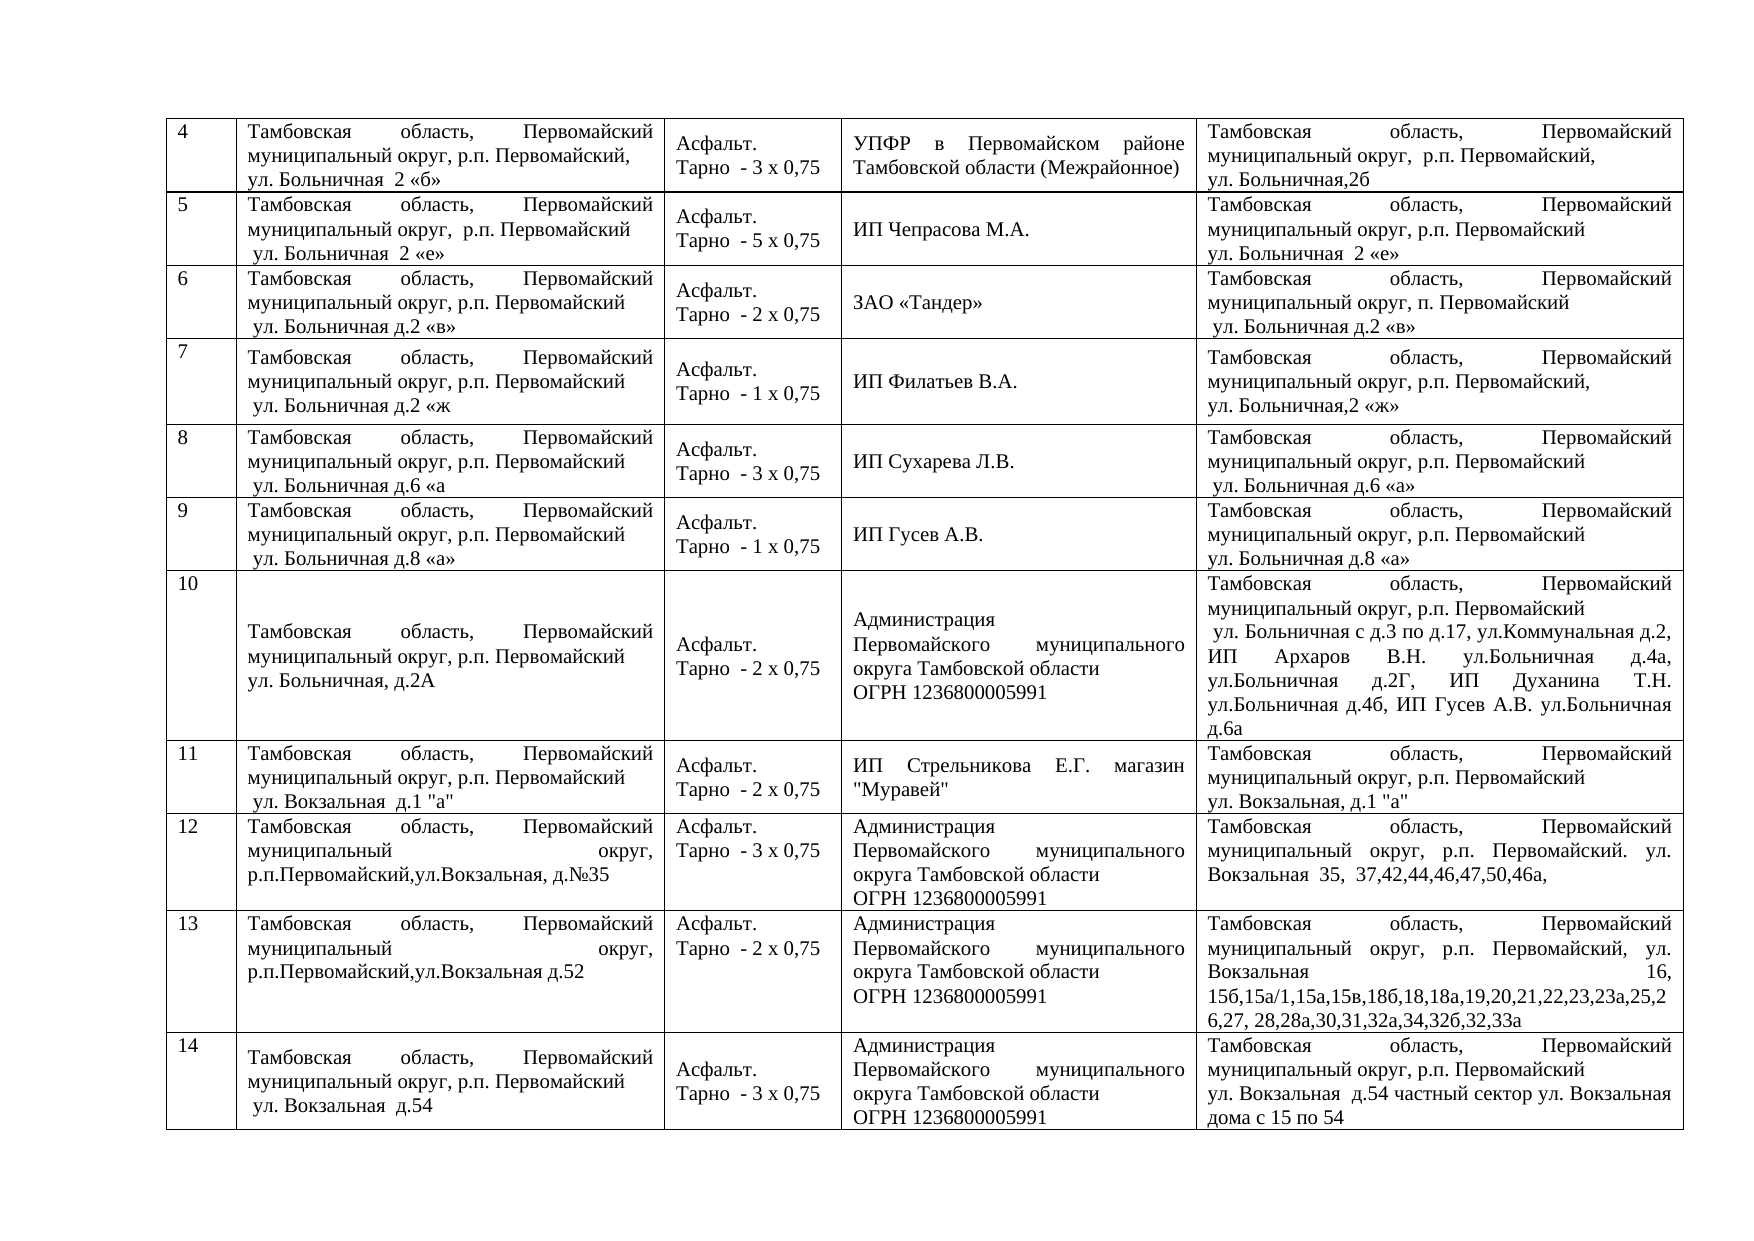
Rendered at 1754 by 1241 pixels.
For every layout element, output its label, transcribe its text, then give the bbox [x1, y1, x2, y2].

table_cell Асфальт. Тарно - 5 х 0,75 [665, 193, 841, 264]
table_cell 7 [167, 339, 236, 424]
table_cell Тамбовская область, Первомайский муниципальный округ, р.п. Первомайский ул. Больничная, д.2А [237, 571, 664, 740]
table_cell Администрация Первомайского муниципального округа Тамбовской области ОГРН 1236800005991 [842, 814, 1196, 910]
table_cell УПФР в Первомайском районе Тамбовской области (Межрайонное) [842, 119, 1196, 191]
table_cell ИП Филатьев В.А. [842, 339, 1196, 424]
table_cell Тамбовская область, Первомайский муниципальный округ, р.п. Первомайский ул. Больничная д.8 «а» [1197, 498, 1683, 570]
table_cell Тамбовская область, Первомайский муниципальный округ, р.п. Первомайский ул. Вокзальная д.1 "а" [237, 741, 664, 813]
table_cell 9 [167, 498, 236, 570]
table_cell Тамбовская область, Первомайский муниципальный округ, р.п. Первомайский ул. Больничная д.2 «ж [237, 339, 664, 424]
table_cell Тамбовская область, Первомайский муниципальный округ, р.п. Первомайский ул. Вокзальная д.54 частный сектор ул. Вокзальная дома с 15 по 54 [1197, 1033, 1683, 1129]
table_cell Тамбовская область, Первомайский муниципальный округ, р.п. Первомайский ул. Больничная д.2 «в» [237, 266, 664, 338]
table_cell ИП Стрельникова Е.Г. магазин "Муравей" [842, 741, 1196, 813]
table_cell Тамбовская область, Первомайский муниципальный округ, р.п. Первомайский, ул. Больничная,2 «ж» [1197, 339, 1683, 424]
table_cell Асфальт. Тарно - 3 х 0,75 [665, 425, 841, 497]
table_cell 10 [167, 571, 236, 740]
table_cell Тамбовская область, Первомайский муниципальный округ, р.п. Первомайский. ул. Вокзальная 35, 37,42,44,46,47,50,46а, [1197, 814, 1683, 910]
table_cell Тамбовская область, Первомайский муниципальный округ, р.п. Первомайский ул. Больничная с д.3 по д.17, ул.Коммунальная д.2, ИП Архаров В.Н. ул.Больничная д.4а, ул.Больничная д.2Г, ИП Духанина Т.Н. ул.Больничная д.4б, ИП Гусев А.В. ул.Больничная д.6а [1197, 571, 1683, 740]
table_cell Асфальт. Тарно - 1 х 0,75 [665, 339, 841, 424]
table_cell 6 [167, 266, 236, 338]
table_cell Асфальт. Тарно - 3 х 0,75 [665, 119, 841, 191]
table_cell Асфальт. Тарно - 3 х 0,75 [665, 814, 841, 910]
table_cell 4 [167, 119, 236, 191]
table_cell 13 [167, 911, 236, 1032]
table_cell Тамбовская область, Первомайский муниципальный округ, р.п. Первомайский ул. Больничная д.8 «а» [237, 498, 664, 570]
table_cell Тамбовская область, Первомайский муниципальный округ, р.п. Первомайский, ул. Больничная 2 «б» [237, 119, 664, 191]
table_cell Тамбовская область, Первомайский муниципальный округ, р.п. Первомайский, ул. Больничная,2б [1197, 119, 1683, 191]
table_cell Администрация Первомайского муниципального округа Тамбовской области ОГРН 1236800005991 [842, 911, 1196, 1032]
table_cell Асфальт. Тарно - 2 х 0,75 [665, 266, 841, 338]
table_cell Тамбовская область, Первомайский муниципальный округ, р.п. Первомайский ул. Больничная 2 «е» [1197, 193, 1683, 264]
table_cell Тамбовская область, Первомайский муниципальный округ, р.п.Первомайский,ул.Вокзальная д.52 [237, 911, 664, 1032]
table_cell 12 [167, 814, 236, 910]
table_cell ИП Чепрасова М.А. [842, 193, 1196, 264]
table_cell ИП Сухарева Л.В. [842, 425, 1196, 497]
table_cell Тамбовская область, Первомайский муниципальный округ, р.п. Первомайский ул. Больничная д.6 «а [237, 425, 664, 497]
table_cell Тамбовская область, Первомайский муниципальный округ, п. Первомайский ул. Больничная д.2 «в» [1197, 266, 1683, 338]
table_cell 11 [167, 741, 236, 813]
table_cell Администрация Первомайского муниципального округа Тамбовской области ОГРН 1236800005991 [842, 1033, 1196, 1129]
table_cell Администрация Первомайского муниципального округа Тамбовской области ОГРН 1236800005991 [842, 571, 1196, 740]
table_cell Асфальт. Тарно - 2 х 0,75 [665, 571, 841, 740]
table_cell ЗАО «Тандер» [842, 266, 1196, 338]
table_cell Тамбовская область, Первомайский муниципальный округ, р.п. Первомайский ул. Вокзальная д.54 [237, 1033, 664, 1129]
table_cell ИП Гусев А.В. [842, 498, 1196, 570]
table_cell Тамбовская область, Первомайский муниципальный округ, р.п. Первомайский ул. Больничная 2 «е» [237, 193, 664, 264]
table_cell 5 [167, 193, 236, 264]
table_cell Тамбовская область, Первомайский муниципальный округ, р.п. Первомайский ул. Вокзальная, д.1 "а" [1197, 741, 1683, 813]
table_cell Асфальт. Тарно - 1 х 0,75 [665, 498, 841, 570]
table_cell Асфальт. Тарно - 2 х 0,75 [665, 741, 841, 813]
table_cell Тамбовская область, Первомайский муниципальный округ, р.п.Первомайский,ул.Вокзальная, д.№35 [237, 814, 664, 910]
table_cell Тамбовская область, Первомайский муниципальный округ, р.п. Первомайский ул. Больничная д.6 «а» [1197, 425, 1683, 497]
table_cell Асфальт. Тарно - 2 х 0,75 [665, 911, 841, 1032]
table_cell Тамбовская область, Первомайский муниципальный округ, р.п. Первомайский, ул. Вокзальная 16, 15б,15а/1,15а,15в,18б,18,18а,19,20,21,22,23,23а,25,26,27, 28,28а,30,31,32а,34,32б,32,33а [1197, 911, 1683, 1032]
table_cell 8 [167, 425, 236, 497]
table_cell 14 [167, 1033, 236, 1129]
table_cell Асфальт. Тарно - 3 х 0,75 [665, 1033, 841, 1129]
